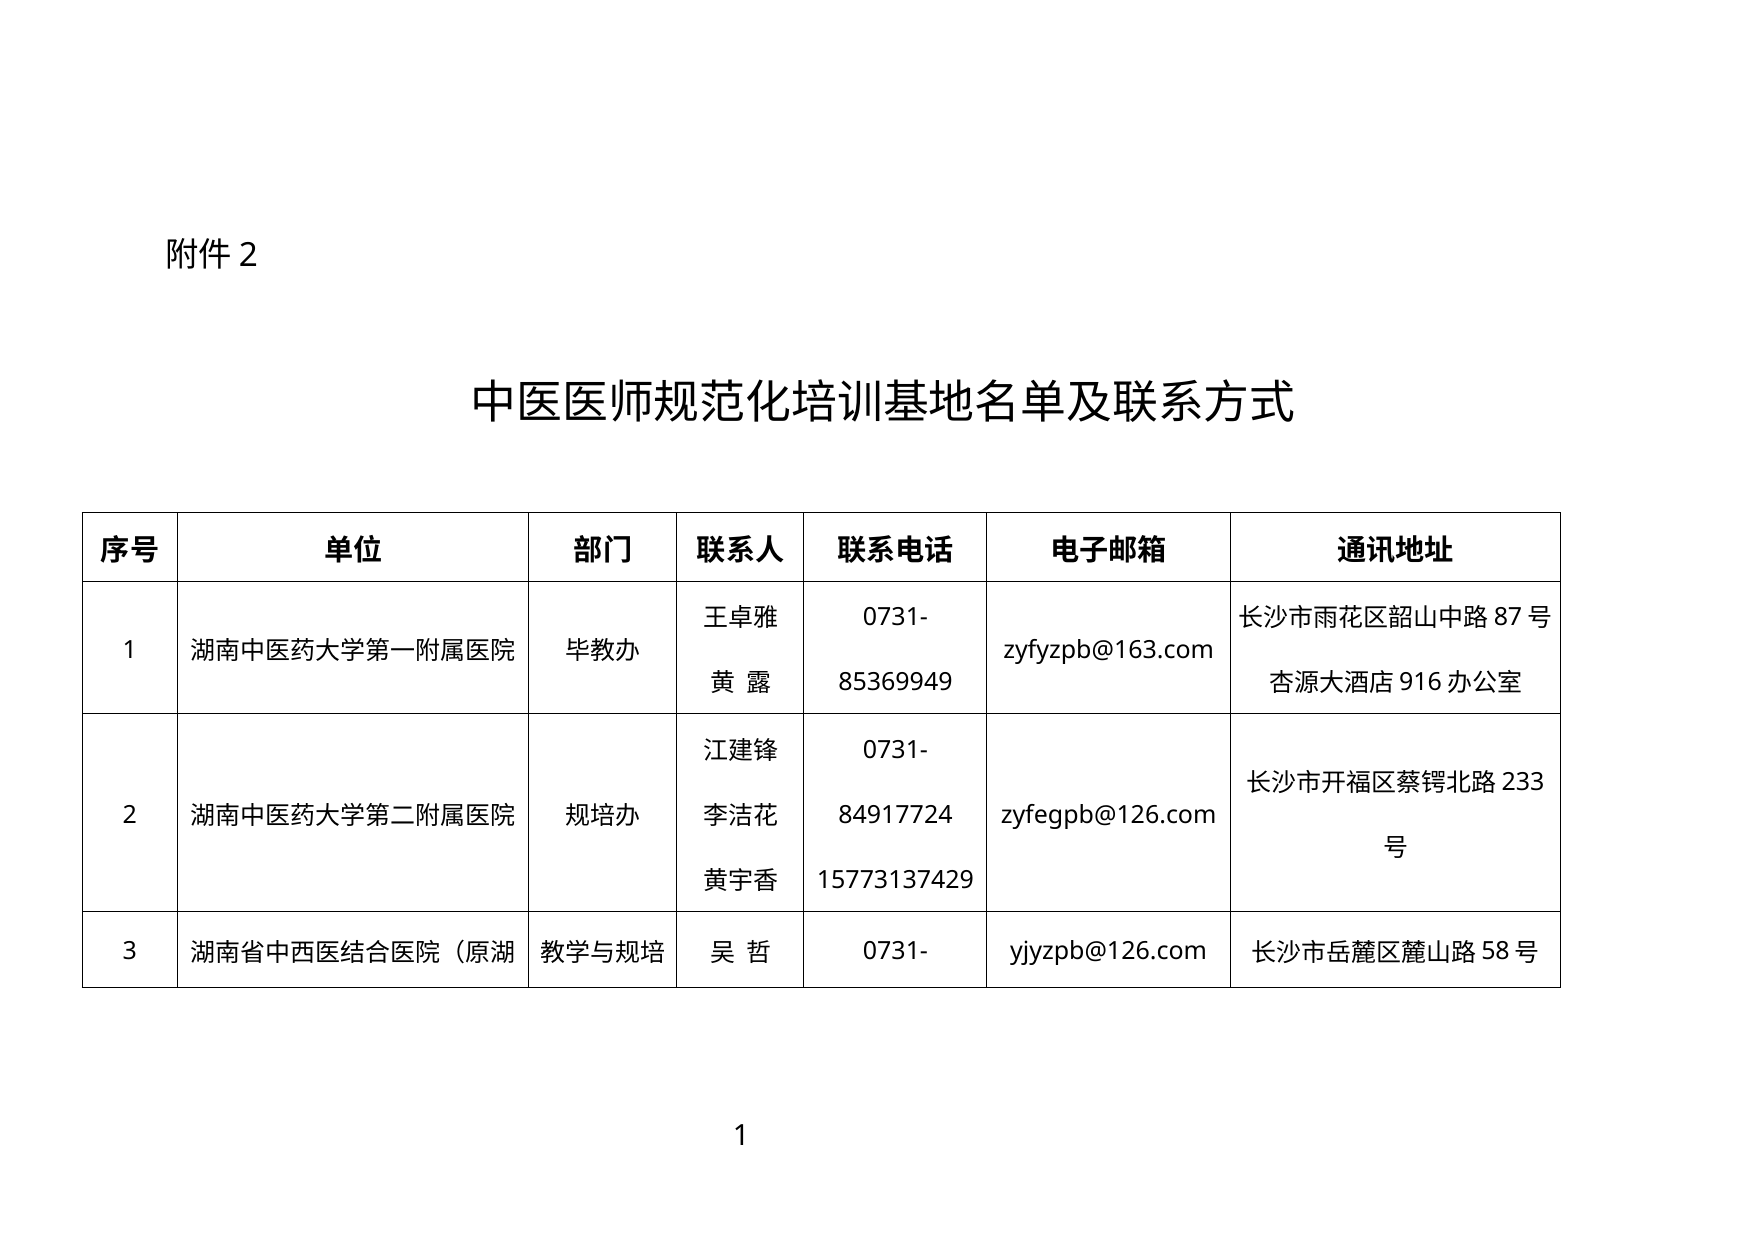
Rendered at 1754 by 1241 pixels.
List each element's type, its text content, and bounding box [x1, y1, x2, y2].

table_cell 规培办 [529, 714, 676, 911]
table_header 联系人 [677, 513, 803, 581]
table_header 电子邮箱 [987, 513, 1230, 581]
table_cell yjyzpb@126.com [987, 912, 1230, 987]
table_cell 2 [83, 714, 177, 911]
table_cell 长沙市雨花区韶山中路87号杏源大酒店916办公室 [1231, 582, 1560, 713]
table_cell 0731-85920146 13787208564 [804, 912, 986, 987]
table_header 通讯地址 [1231, 513, 1560, 581]
table_header 部门 [529, 513, 676, 581]
table_cell 长沙市开福区蔡锷北路233号 [1231, 714, 1560, 911]
table_cell zyfegpb@126.com [987, 714, 1230, 911]
table_cell 湖南中医药大学第一附属医院 [178, 582, 528, 713]
table_header 联系电话 [804, 513, 986, 581]
table_cell 吴 哲 邓 谦 [677, 912, 803, 987]
table_cell 1 [83, 582, 177, 713]
table_cell zyfyzpb@163.com [987, 582, 1230, 713]
table_header 单位 [178, 513, 528, 581]
table_cell 教学与规培办公室 [529, 912, 676, 987]
table_cell 长沙市岳麓区麓山路58号 [1231, 912, 1560, 987]
table_cell 毕教办 [529, 582, 676, 713]
table_cell 湖南中医药大学第二附属医院 [178, 714, 528, 911]
table_cell 3 [83, 912, 177, 987]
table_cell 江建锋 李洁花 黄宇香 [677, 714, 803, 911]
table_header 序号 [83, 513, 177, 581]
table_cell 湖南省中西医结合医院（原湖南省中医药研究院附属医院） [178, 912, 528, 987]
text 中医医师规范化培训基地名单及联系方式 [165, 350, 1600, 447]
table_cell 0731-85369949 [804, 582, 986, 713]
text 附件2 [165, 220, 1600, 285]
table_cell 王卓雅 黄 露 [677, 582, 803, 713]
